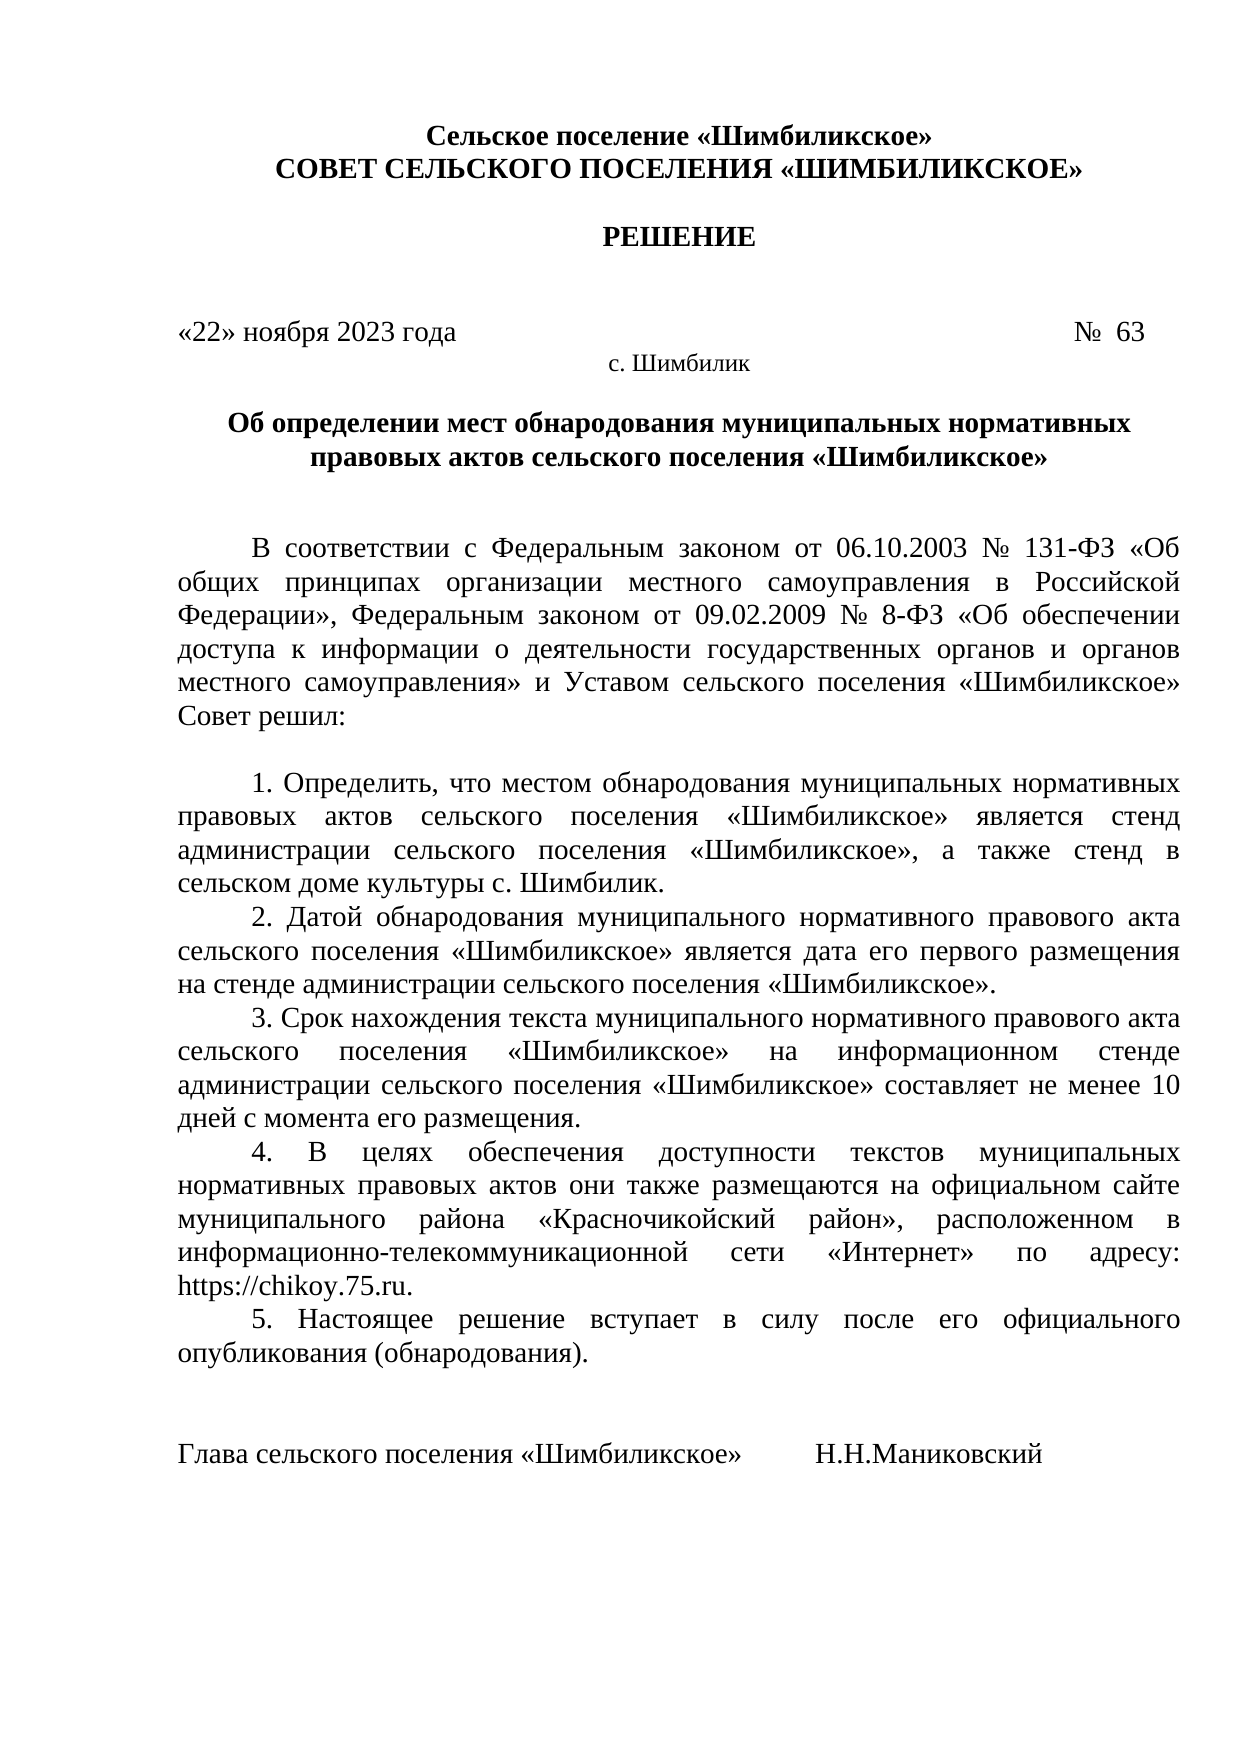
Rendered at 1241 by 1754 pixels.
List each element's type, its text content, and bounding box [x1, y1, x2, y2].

text Сельское поселение «Шимбиликское» [177, 118, 1181, 152]
text 5. Настоящее решение вступает в силу после его официального опубликования (обнародования). [177, 1302, 1181, 1369]
text 1. Определить, что местом обнародования муниципальных нормативных правовых актов сельского поселения «Шимбиликское» является стенд администрации сельского поселения «Шимбиликское», а также стенд в сельском доме культуры с. Шимбилик. [177, 765, 1181, 899]
text Глава сельского поселения «Шимбиликское» Н.Н.Маниковский [177, 1436, 1181, 1469]
text В соответствии с Федеральным законом от 06.10.2003 № 131-ФЗ «Об общих принципах организации местного самоуправления в Российской Федерации», Федеральным законом от 09.02.2009 № 8-ФЗ «Об обеспечении доступа к информации о деятельности государственных органов и органов местного самоуправления» и Уставом сельского поселения «Шимбиликское» Совет решил: [177, 530, 1181, 731]
text СОВЕТ СЕЛЬСКОГО ПОСЕЛЕНИЯ «ШИМБИЛИКСКОЕ» [177, 152, 1181, 185]
text с. Шимбилик [177, 348, 1181, 377]
text РЕШЕНИЕ [177, 219, 1181, 252]
text 2. Датой обнародования муниципального нормативного правового акта сельского поселения «Шимбиликское» является дата его первого размещения на стенде администрации сельского поселения «Шимбиликское». [177, 899, 1181, 1000]
text «22» ноября 2023 года № 63 [177, 314, 1181, 348]
text 3. Срок нахождения текста муниципального нормативного правового акта сельского поселения «Шимбиликское» на информационном стенде администрации сельского поселения «Шимбиликское» составляет не менее 10 дней с момента его размещения. [177, 1000, 1181, 1134]
text 4. В целях обеспечения доступности текстов муниципальных нормативных правовых актов они также размещаются на официальном сайте муниципального района «Красночикойский район», расположенном в информационно-телекоммуникационной сети «Интернет» по адресу: https://chikoy.75.ru. [177, 1134, 1181, 1302]
text Об определении мест обнародования муниципальных нормативных правовых актов сельского поселения «Шимбиликское» [177, 406, 1181, 473]
